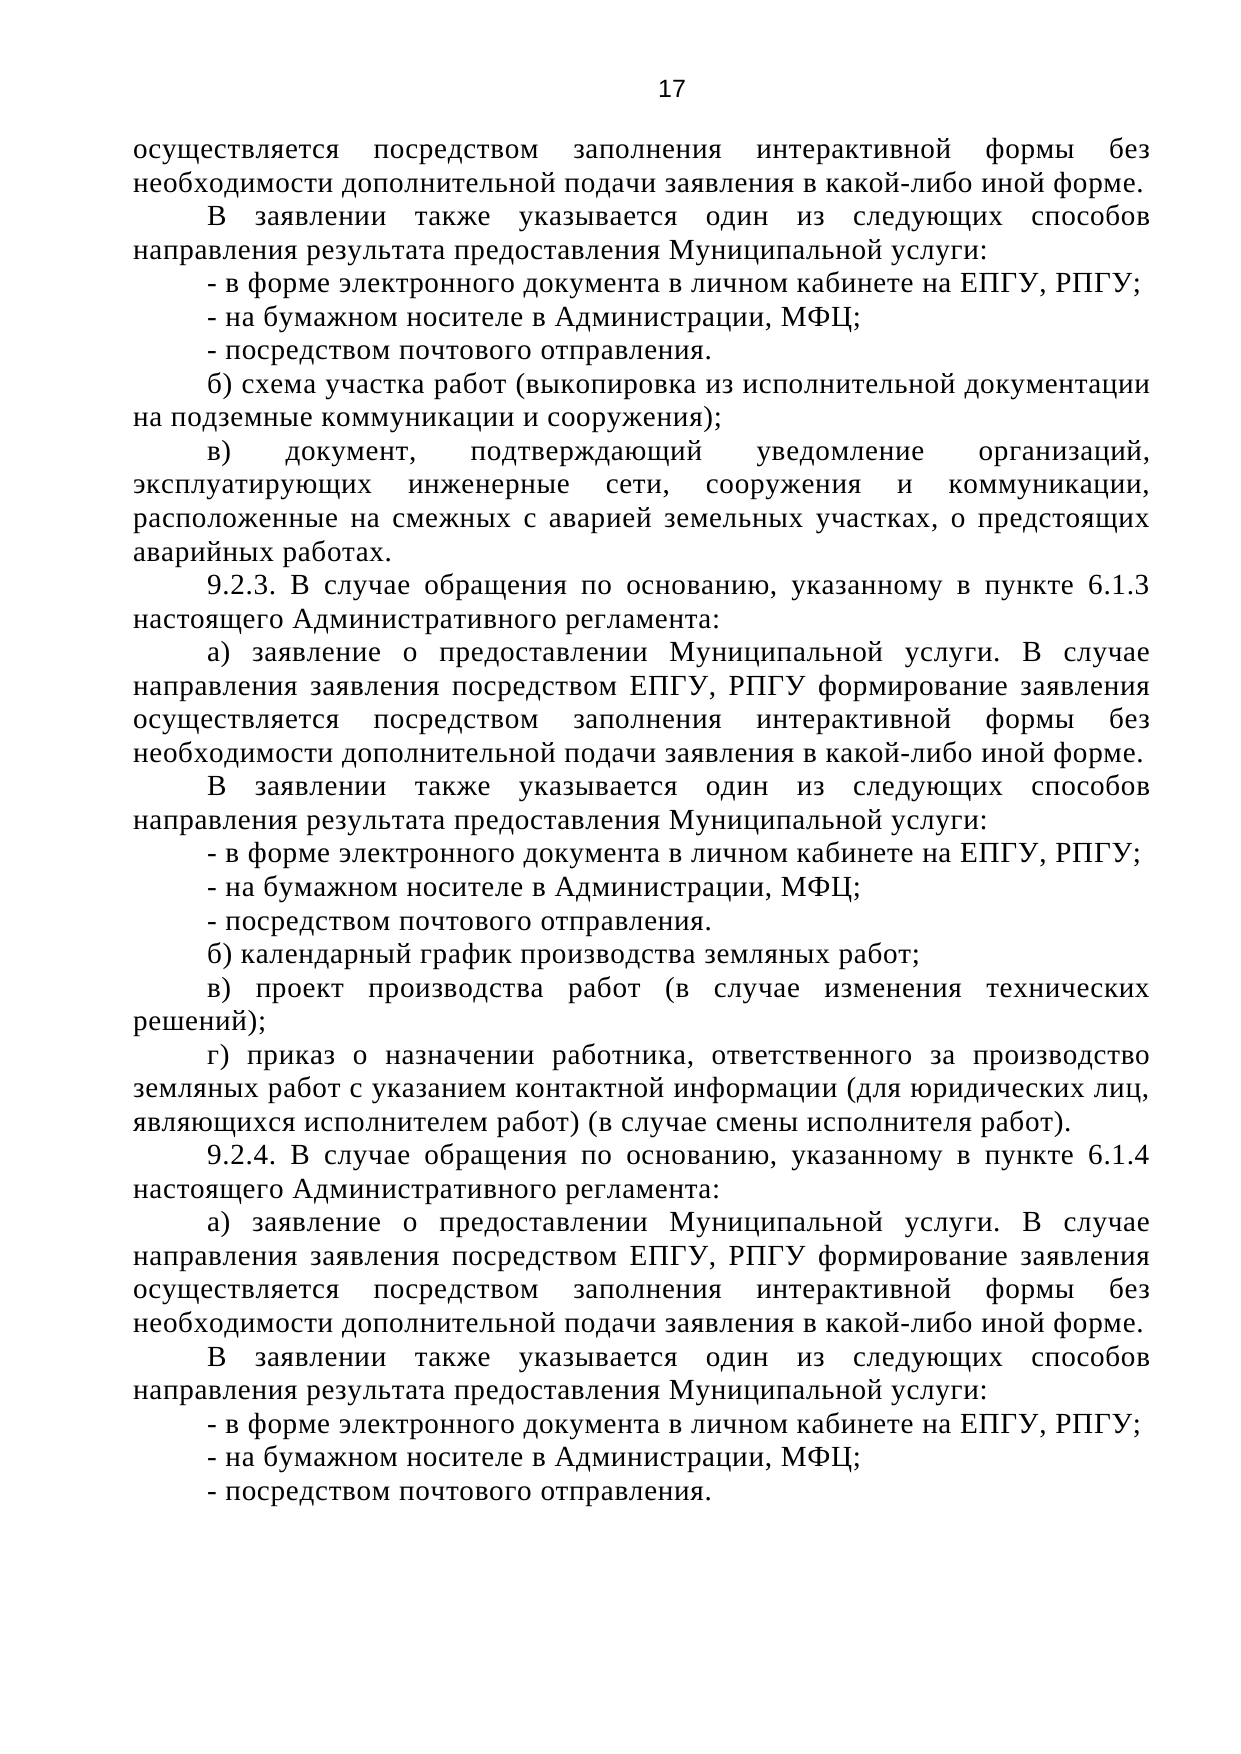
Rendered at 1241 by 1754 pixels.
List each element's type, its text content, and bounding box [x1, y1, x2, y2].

text - в форме электронного документа в личном кабинете на ЕПГУ, РПГУ; [133, 836, 1152, 869]
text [133, 131, 1152, 198]
text - посредством почтового отправления. [133, 1473, 1152, 1506]
text - на бумажном носителе в Администрации, МФЦ; [133, 869, 1152, 903]
text - в форме электронного документа в личном кабинете на ЕПГУ, РПГУ; [133, 1406, 1152, 1439]
text - посредством почтового отправления. [133, 332, 1152, 366]
text В заявлении также указывается один из следующих способов направления результата предоставления Муниципальной услуги: [133, 768, 1152, 836]
text - посредством почтового отправления. [133, 903, 1152, 936]
text г) приказ о назначении работника, ответственного за производство земляных работ с указанием контактной информации (для юридических лиц, являющихся исполнителем работ) (в случае смены исполнителя работ). [133, 1037, 1152, 1137]
text б) схема участка работ (выкопировка из исполнительной документации на подземные коммуникации и сооружения); [133, 366, 1152, 433]
text в) проект производства работ (в случае изменения технических решений); [133, 970, 1152, 1037]
text 9.2.4. В случае обращения по основанию, указанному в пункте 6.1.4 настоящего Административного регламента: [133, 1137, 1152, 1204]
text б) календарный график производства земляных работ; [133, 936, 1152, 970]
text - на бумажном носителе в Администрации, МФЦ; [133, 299, 1152, 332]
text В заявлении также указывается один из следующих способов направления результата предоставления Муниципальной услуги: [133, 198, 1152, 265]
text - в форме электронного документа в личном кабинете на ЕПГУ, РПГУ; [133, 265, 1152, 299]
text в) документ, подтверждающий уведомление организаций, эксплуатирующих инженерные сети, сооружения и коммуникации, расположенные на смежных с аварией земельных участках, о предстоящих аварийных работах. [133, 433, 1152, 567]
text - на бумажном носителе в Администрации, МФЦ; [133, 1439, 1152, 1473]
text В заявлении также указывается один из следующих способов направления результата предоставления Муниципальной услуги: [133, 1339, 1152, 1406]
text 9.2.3. В случае обращения по основанию, указанному в пункте 6.1.3 настоящего Административного регламента: [133, 567, 1152, 634]
